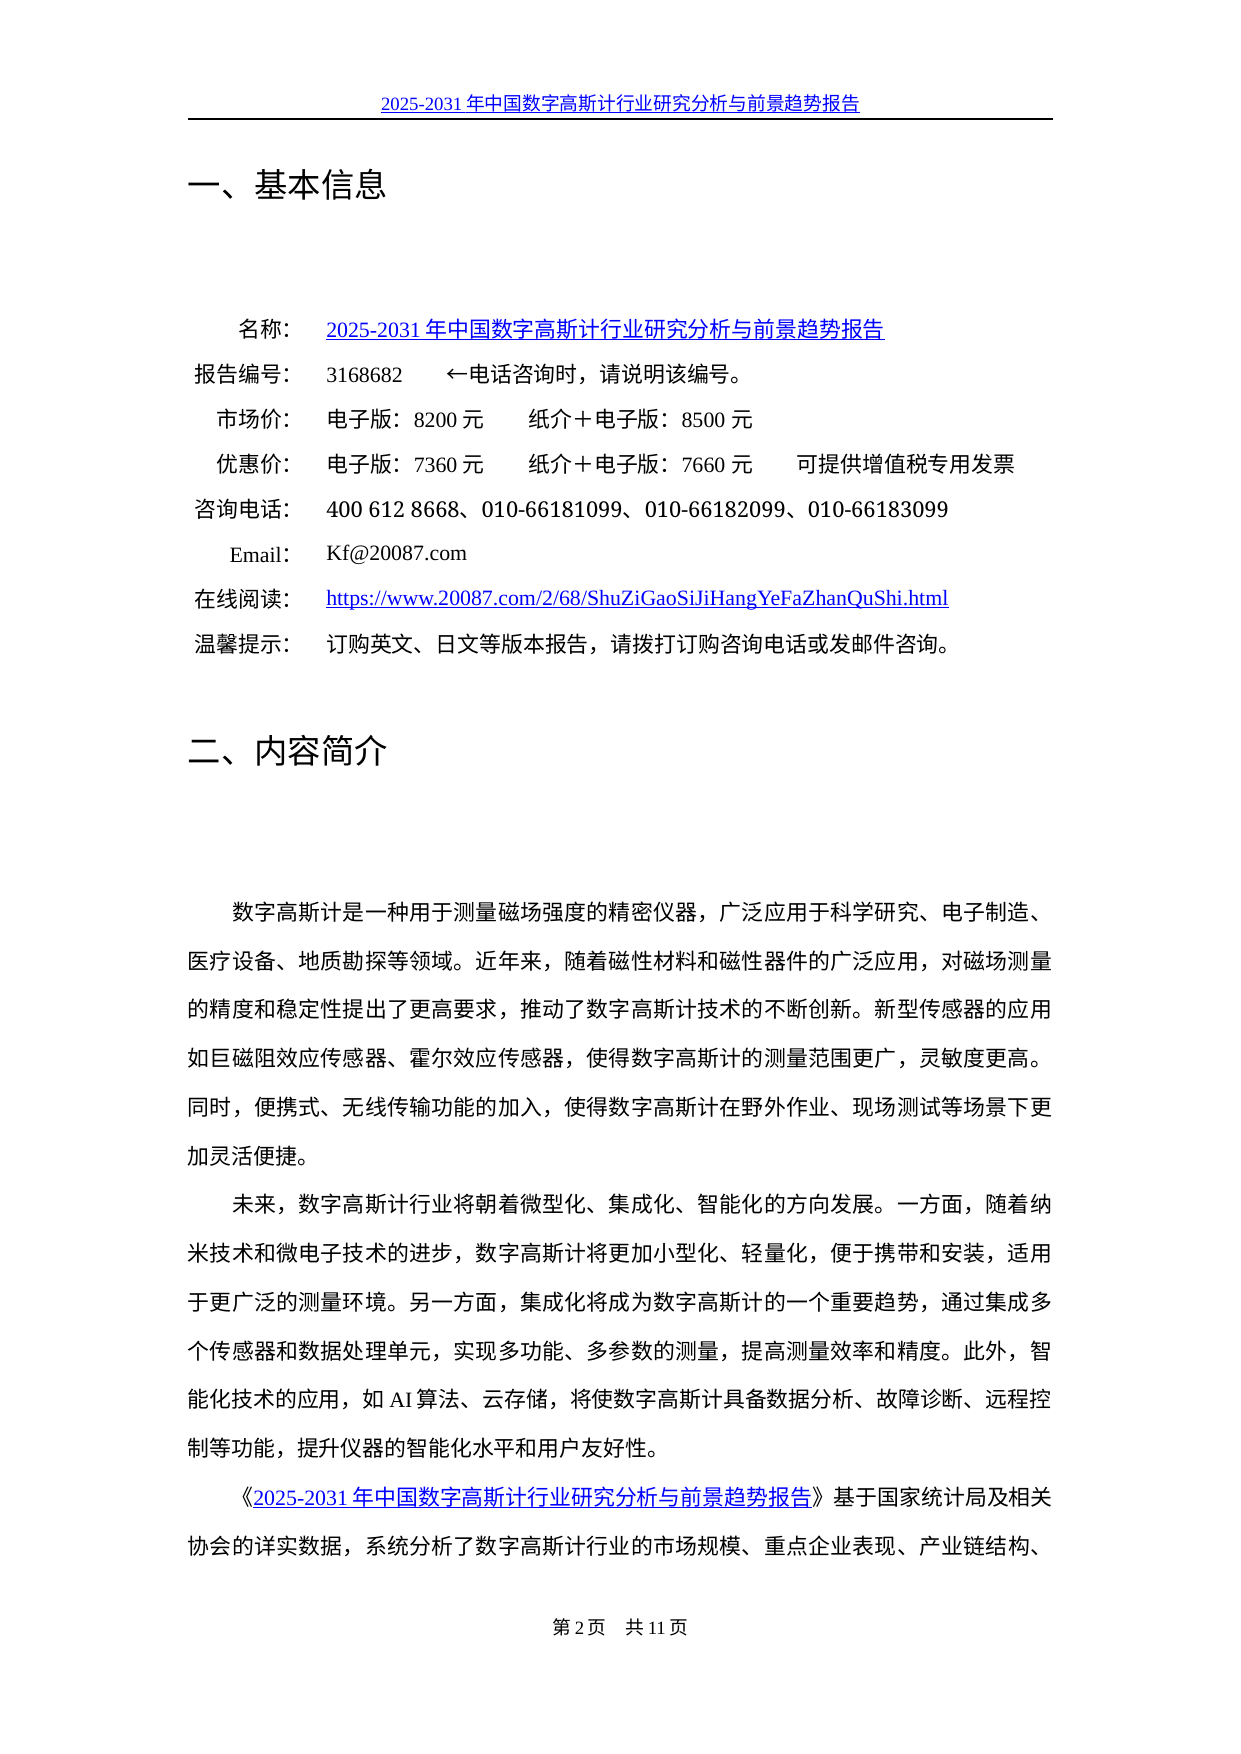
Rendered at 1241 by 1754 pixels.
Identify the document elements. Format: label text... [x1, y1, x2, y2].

table_cell Email： [167, 537, 315, 582]
table_cell 电子版：8200 元 纸介＋电子版：8500 元 [315, 402, 1073, 447]
table_header 名称： [167, 312, 315, 357]
table_cell 订购英文、日文等版本报告，请拨打订购咨询电话或发邮件咨询。 [315, 627, 1073, 672]
table_cell 温馨提示： [167, 627, 315, 672]
table_cell 咨询电话： [167, 492, 315, 537]
table_cell 报告编号： [167, 357, 315, 402]
table_header 2025-2031年中国数字高斯计行业研究分析与前景趋势报告 [315, 312, 1073, 357]
table_cell 市场价： [167, 402, 315, 447]
table_cell 在线阅读： [167, 582, 315, 627]
table_cell 电子版：7360 元 纸介＋电子版：7660 元 可提供增值税专用发票 [315, 447, 1073, 492]
table_cell 400 612 8668、010-66181099、010-66182099、010-66183099 [315, 492, 1073, 537]
table_cell 3168682 ←电话咨询时，请说明该编号。 [315, 357, 1073, 402]
table_cell [315, 582, 1073, 627]
title 二、内容简介 [187, 717, 1053, 782]
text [187, 894, 1053, 1561]
title 一、基本信息 [187, 150, 1053, 215]
table_cell Kf@20087.com [315, 537, 1073, 582]
table_cell 优惠价： [167, 447, 315, 492]
